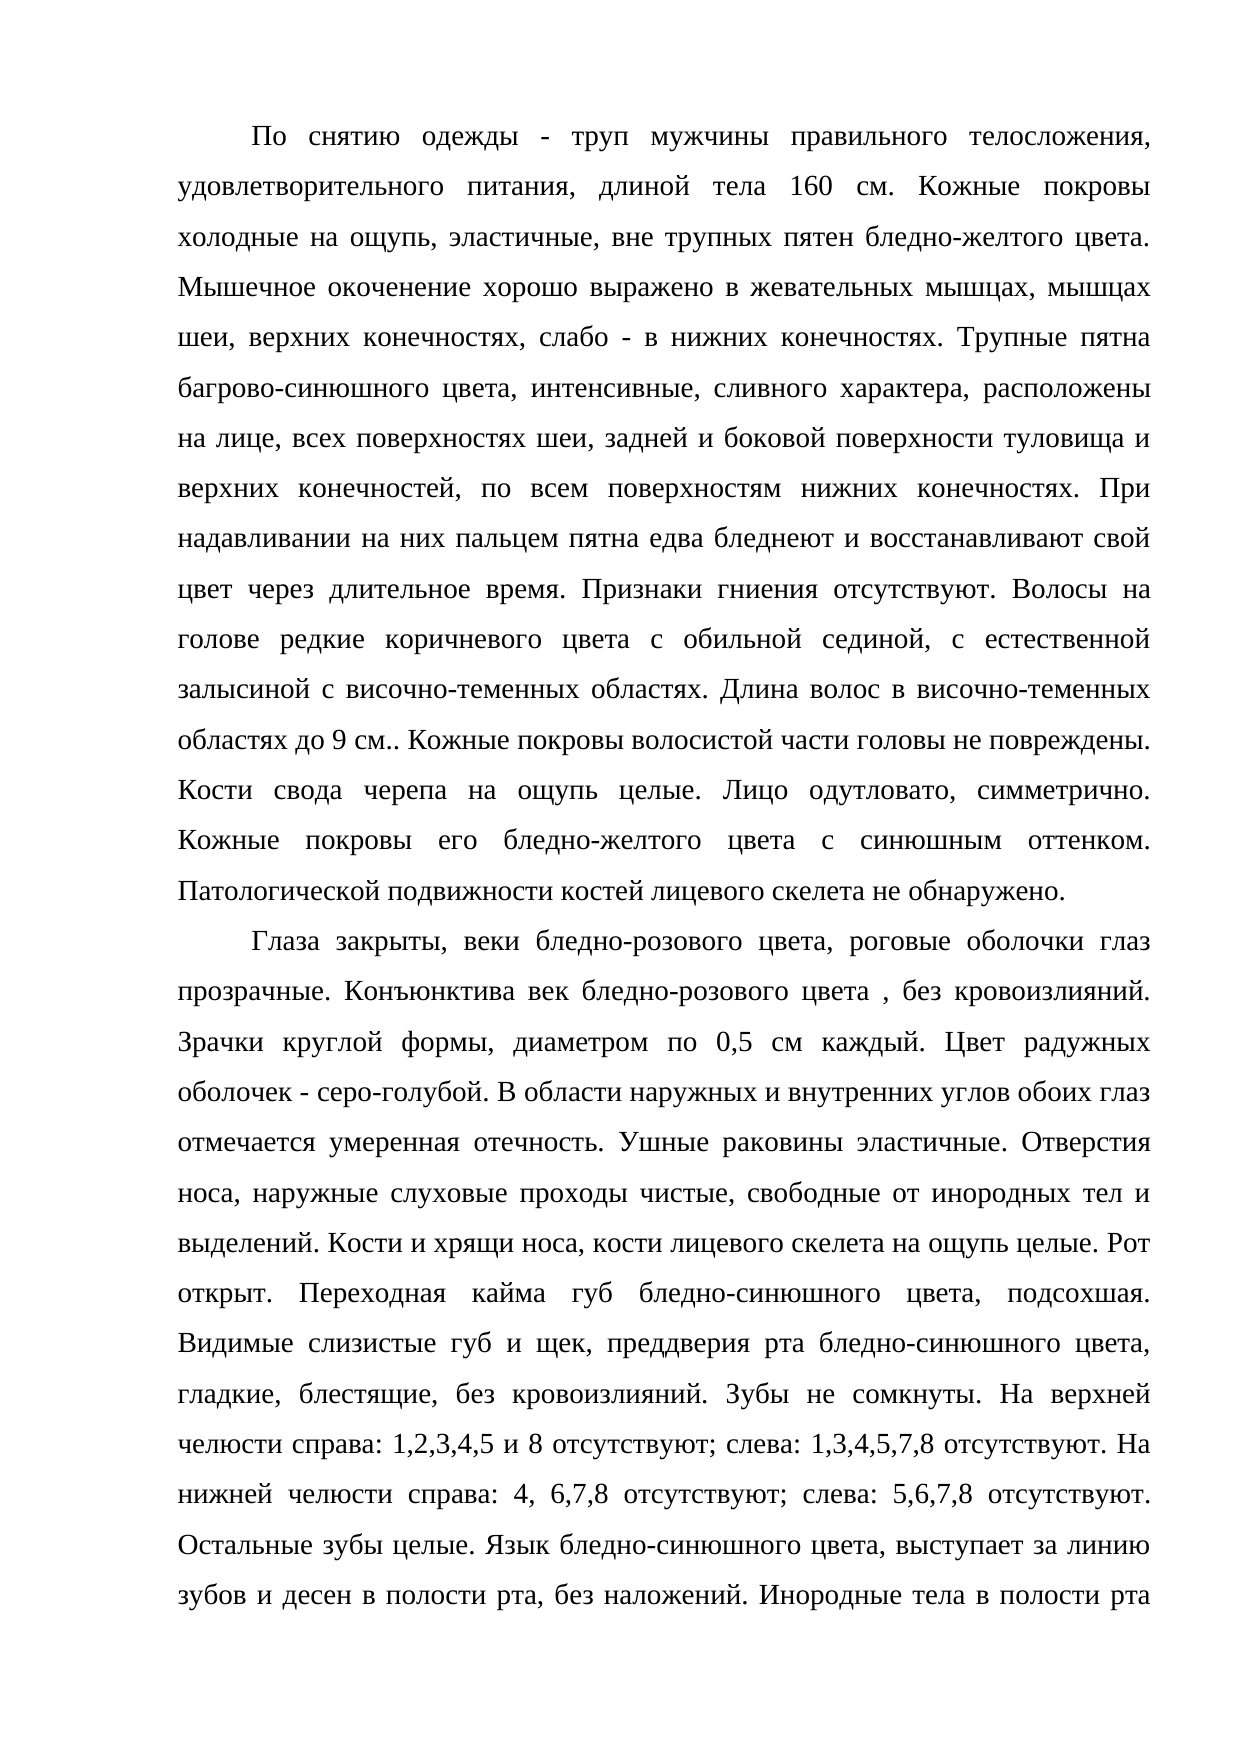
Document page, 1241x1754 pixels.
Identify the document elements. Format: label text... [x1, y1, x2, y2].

text По снятию одежды - труп мужчины правильного телосложения, удовлетворительного питания, длиной тела . Кожные покровы холодные на ощупь, эластичные, вне трупных пятен бледно-желтого цвета. Мышечное окоченение хорошо выражено в жевательных мышцах, мышцах шеи, верхних конечностях, слабо - в нижних конечностях. Трупные пятна багрово-синюшного цвета, интенсивные, сливного характера, расположены на лице, всех поверхностях шеи, задней и боковой поверхности туловища и верхних конечностей, по всем поверхностям нижних конечностях. При надавливании на них пальцем пятна едва бледнеют и восстанавливают свой цвет через длительное время. Признаки гниения отсутствуют. Волосы на голове редкие коричневого цвета с обильной сединой, с естественной залысиной с височно-теменных областях. Длина волос в височно-теменных областях до .. Кожные покровы волосистой части головы не повреждены. Кости свода черепа на ощупь целые. Лицо одутловато, симметрично. Кожные покровы его бледно-желтого цвета с синюшным оттенком. Патологической подвижности костей лицевого скелета не обнаружено. [177, 118, 1152, 906]
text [177, 923, 1152, 1611]
